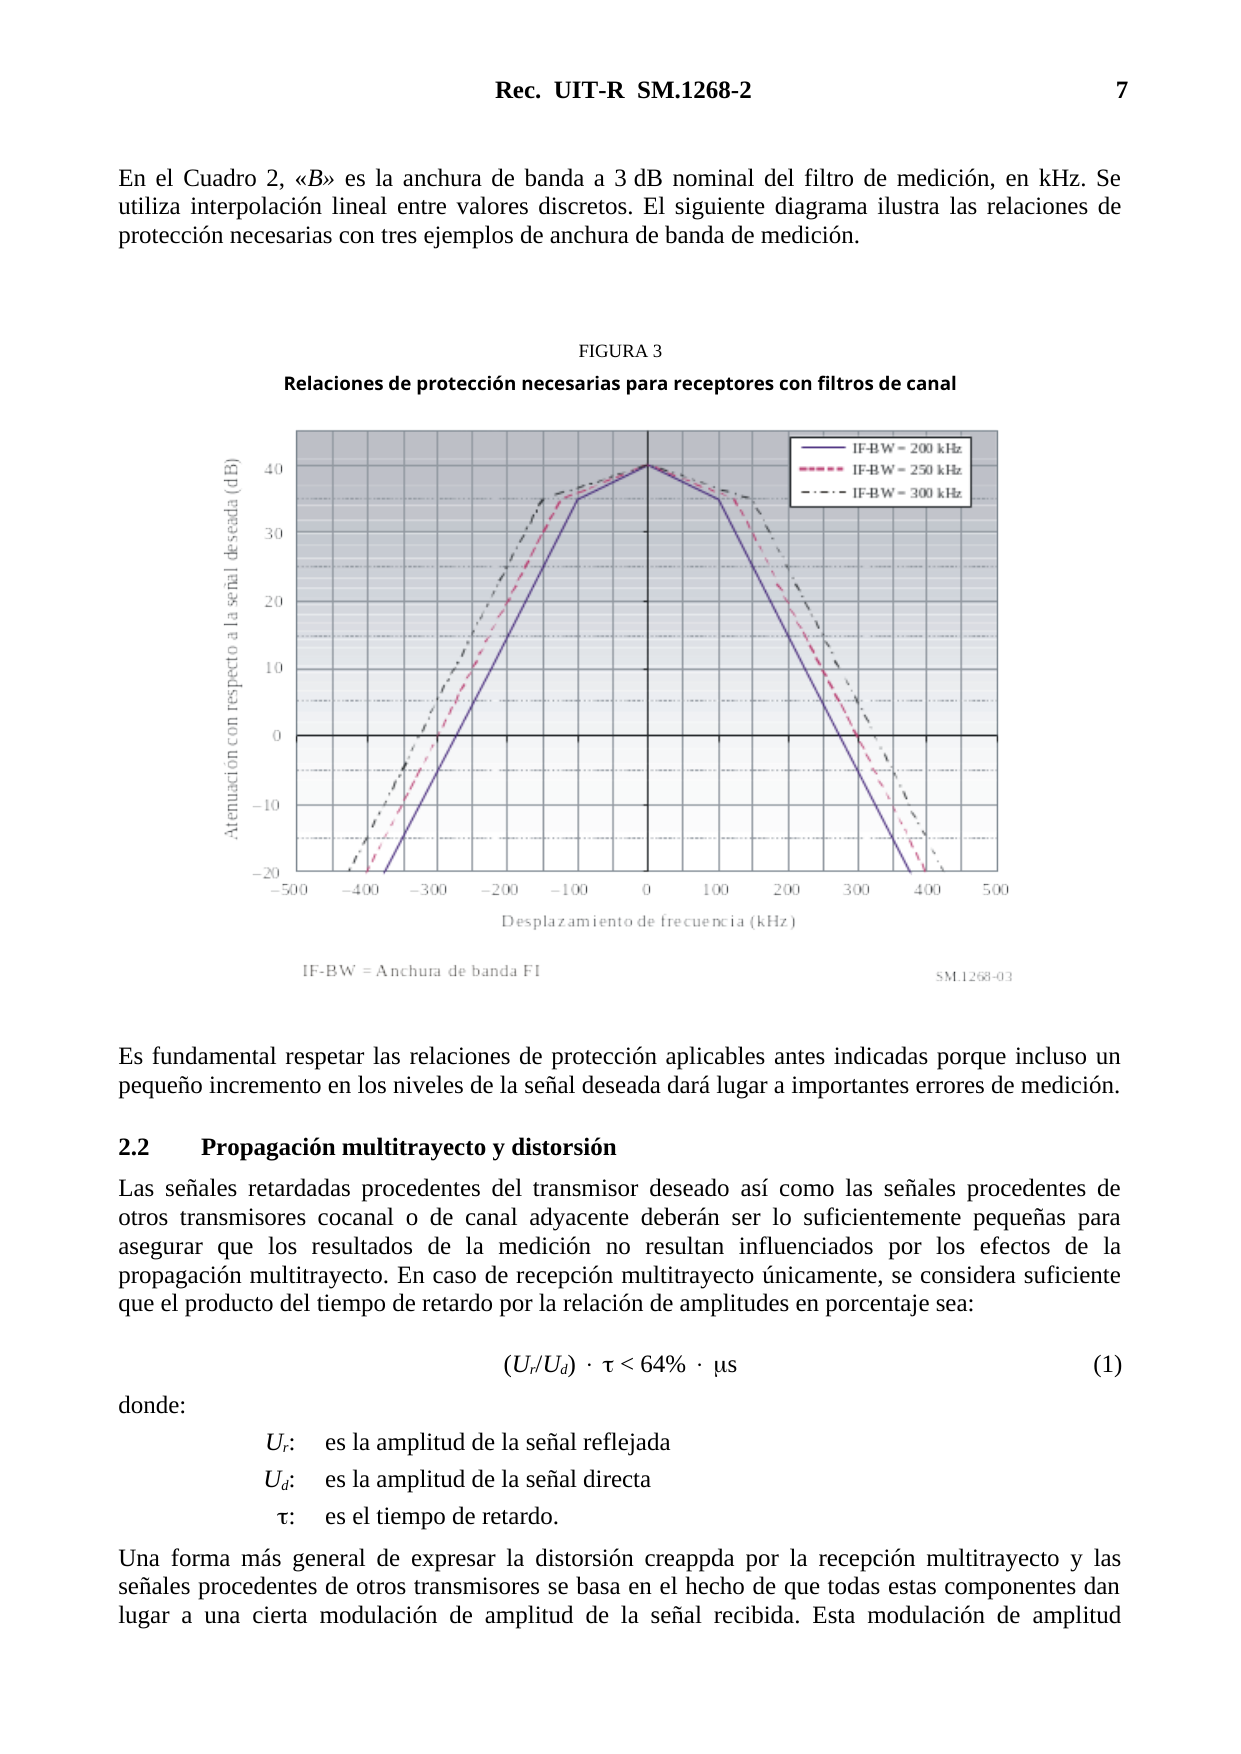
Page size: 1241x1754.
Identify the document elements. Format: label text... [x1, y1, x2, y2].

text FIGURA 3 [118, 340, 1122, 362]
subtitle 2.2 Propagación multitrayecto y distorsión [118, 1132, 1122, 1161]
text (Ur/Ud) < 64% s (1) [118, 1349, 1122, 1378]
text : es el tiempo de retardo. [118, 1501, 1122, 1530]
text Es fundamental respetar las relaciones de protección aplicables antes indicadas porque incluso un pequeño incremento en los niveles de la señal deseada dará lugar a importantes errores de medición. [118, 1041, 1122, 1099]
title Relaciones de protección necesarias para receptores con filtros de canal [118, 370, 1122, 396]
text Las señales retardadas procedentes del transmisor deseado así como las señales procedentes de otros transmisores cocanal o de canal adyacente deberán ser lo suficientemente pequeñas para asegurar que los resultados de la medición no resultan influenciados por los efectos de la propagación multitrayecto. En caso de recepción multitrayecto únicamente, se considera suficiente que el producto del tiempo de retardo por la relación de amplitudes en porcentaje sea: [118, 1173, 1122, 1317]
text Ud: es la amplitud de la señal directa [118, 1464, 1122, 1493]
text En el Cuadro 2, «B» es la anchura de banda a 3 dB nominal del filtro de medición, en kHz. Se utiliza interpolación lineal entre valores discretos. El siguiente diagrama ilustra las relaciones de protección necesarias con tres ejemplos de anchura de banda de medición. [118, 163, 1122, 249]
text donde: [118, 1390, 1122, 1419]
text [118, 1543, 1122, 1629]
text Ur: es la amplitud de la señal reflejada [118, 1427, 1122, 1456]
